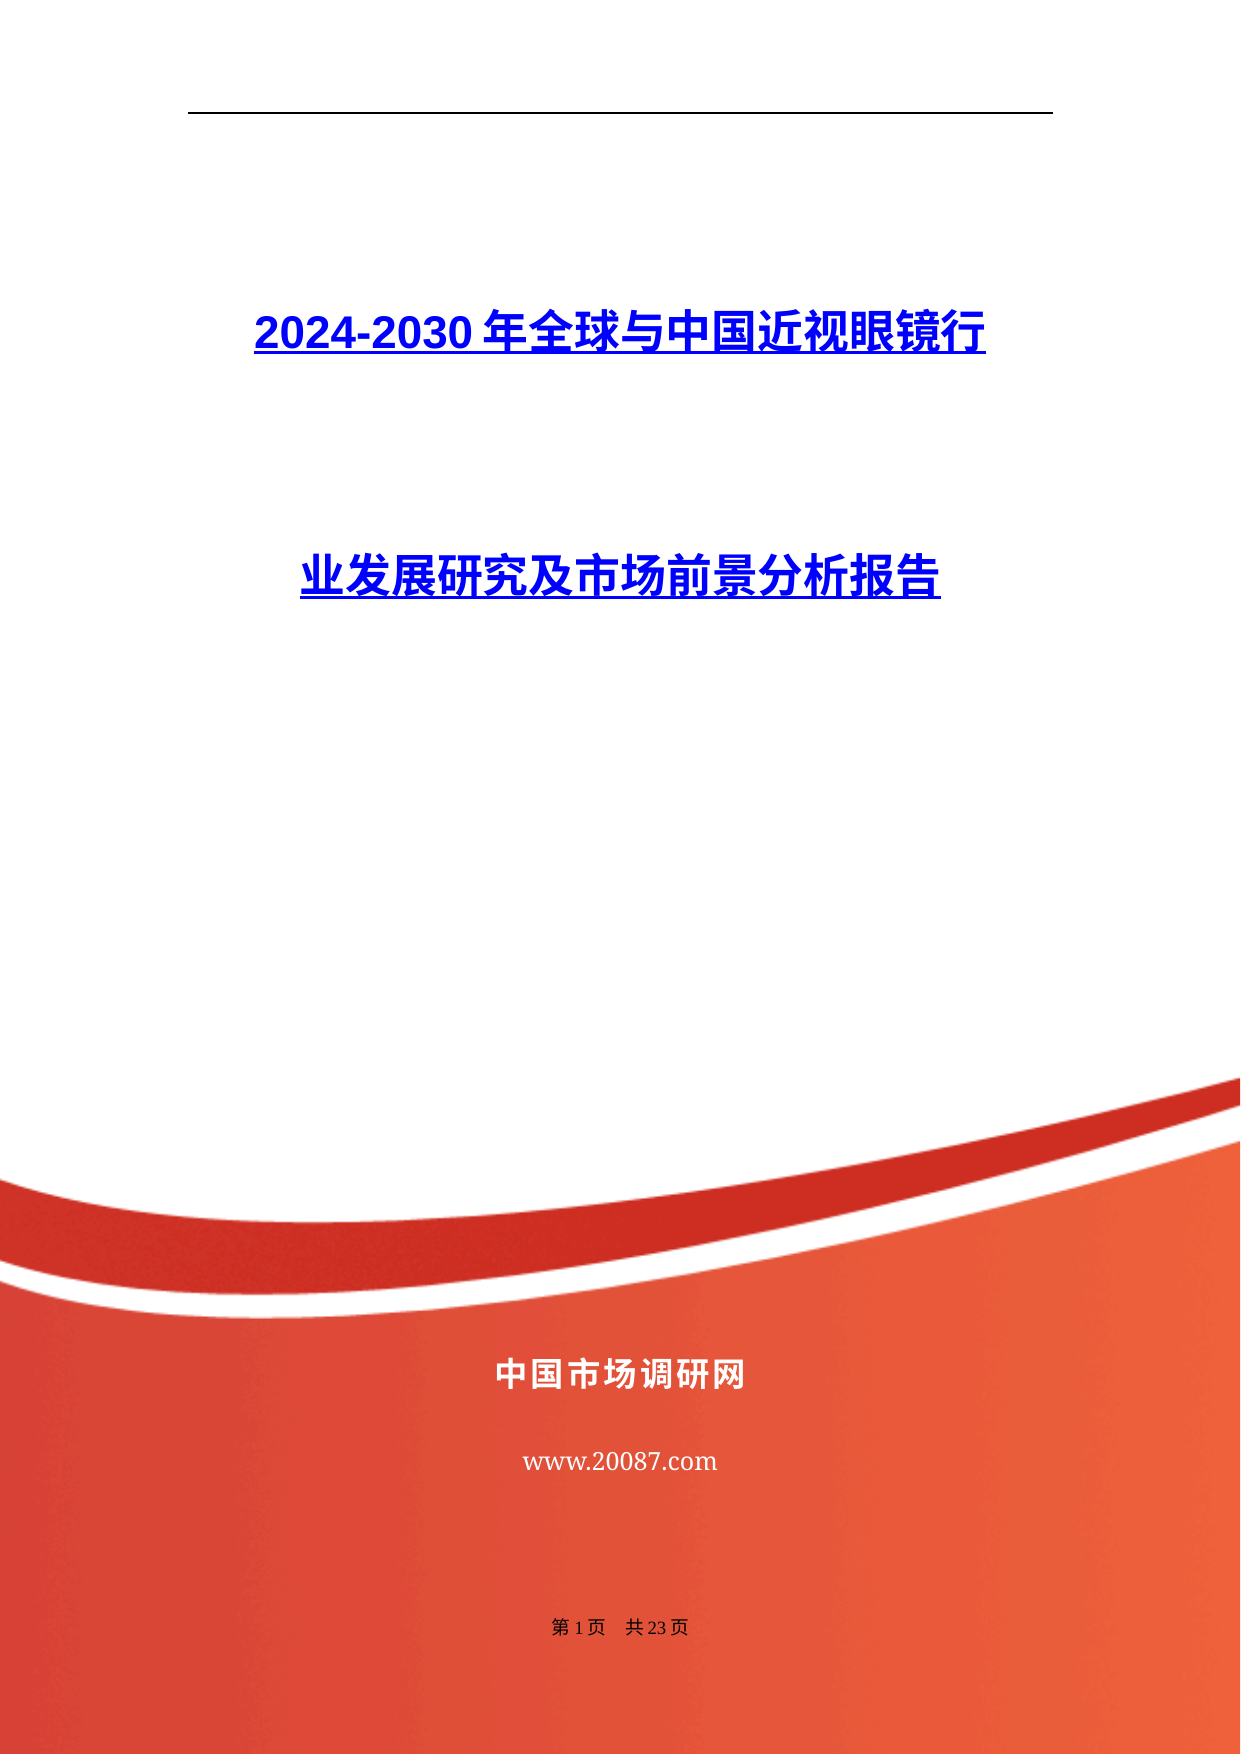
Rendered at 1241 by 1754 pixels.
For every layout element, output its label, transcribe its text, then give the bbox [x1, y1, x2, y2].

picture [0, 1006, 1241, 1754]
table_header 2024-2030年全球与中国近视眼镜行业发展研究及市场前景分析报告 [188, 207, 1053, 773]
subtitle 中国市场调研网 [187, 1339, 1053, 1404]
text www.20087.com [187, 1428, 1053, 1493]
